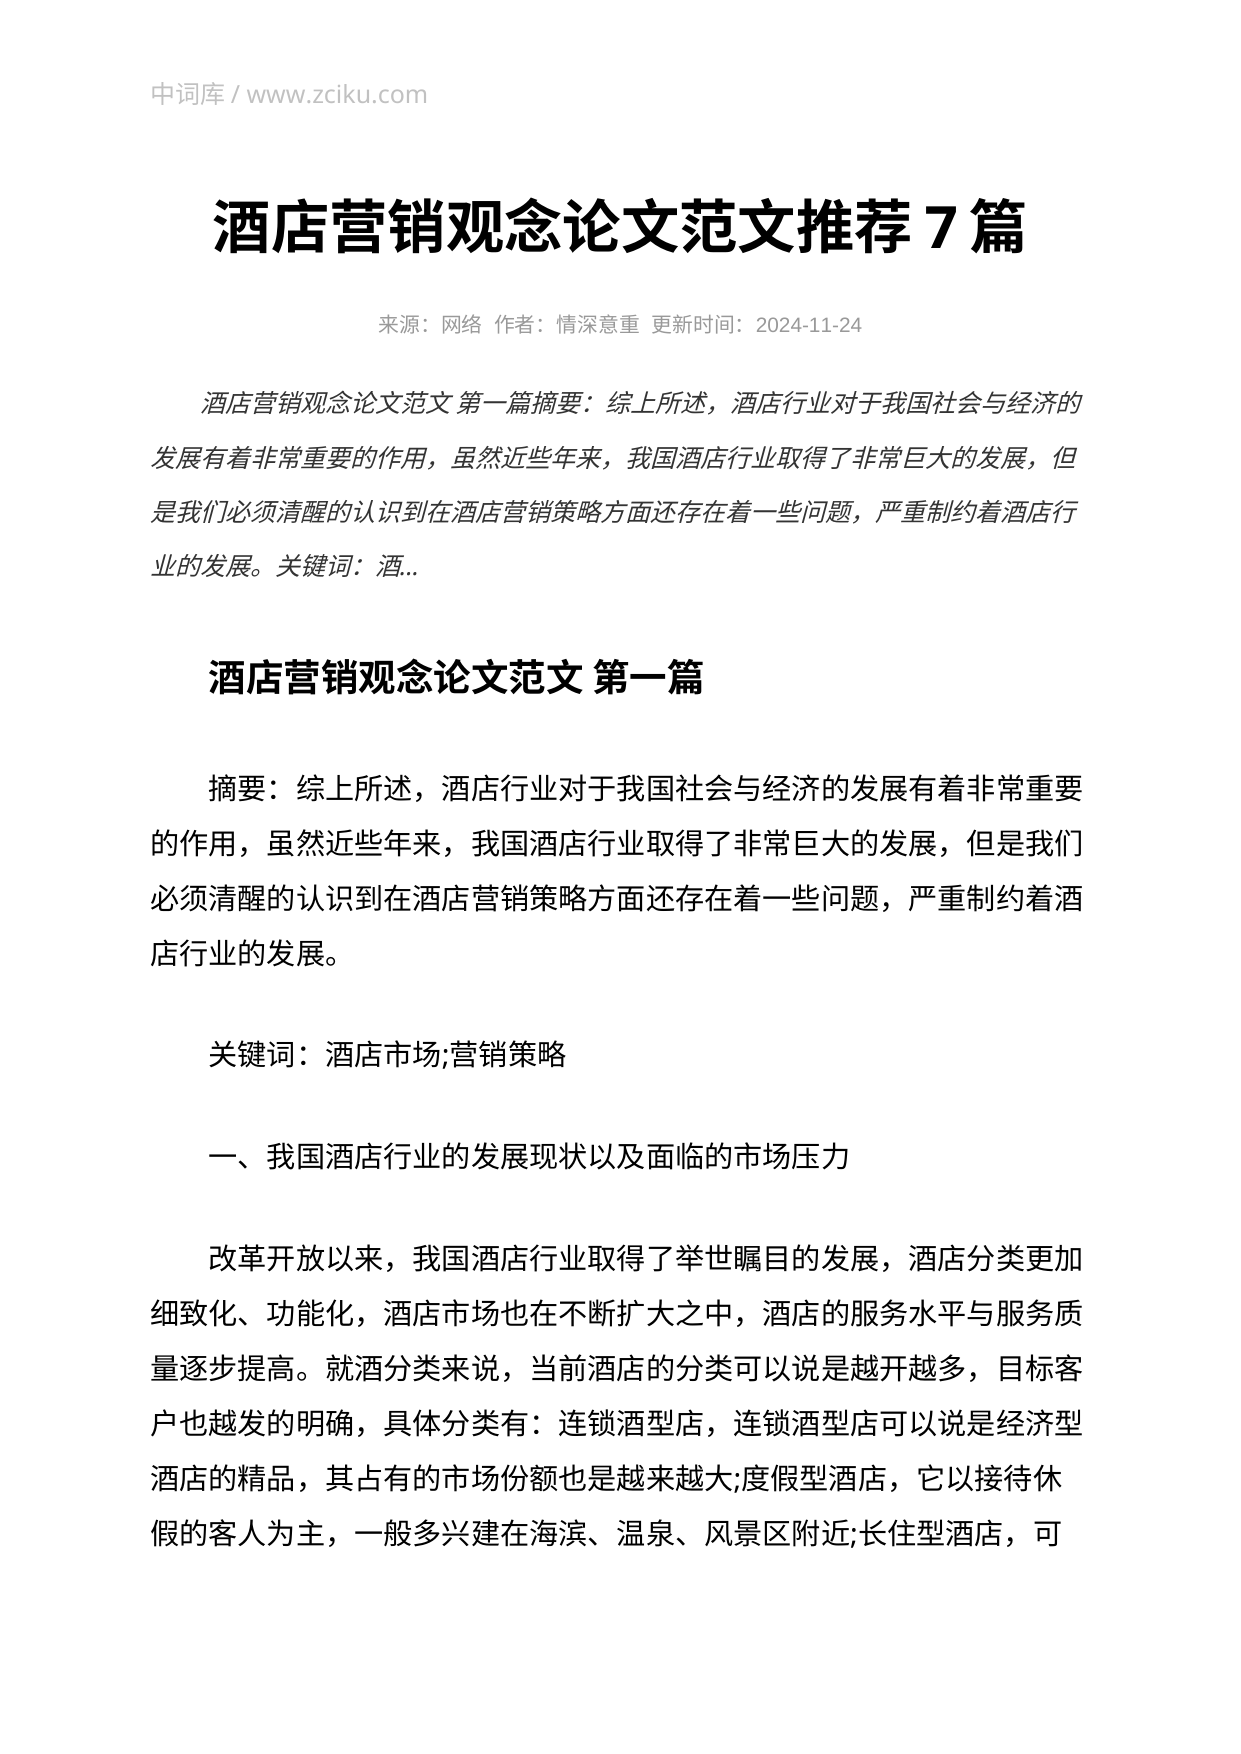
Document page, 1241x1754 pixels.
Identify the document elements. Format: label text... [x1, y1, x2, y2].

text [150, 1236, 1090, 1553]
subtitle 酒店营销观念论文范文推荐7篇 [150, 181, 1090, 266]
text 酒店营销观念论文范文 第一篇 [150, 648, 1090, 702]
text 一、我国酒店行业的发展现状以及面临的市场压力 [150, 1134, 1090, 1176]
text 酒店营销观念论文范文 第一篇摘要：综上所述，酒店行业对于我国社会与经济的发展有着非常重要的作用，虽然近些年来，我国酒店行业取得了非常巨大的发展，但是我们必须清醒的认识到在酒店营销策略方面还存在着一些问题，严重制约着酒店行业的发展。关键词：酒... [150, 384, 1090, 583]
text 关键词：酒店市场;营销策略 [150, 1032, 1090, 1074]
text 摘要：综上所述，酒店行业对于我国社会与经济的发展有着非常重要的作用，虽然近些年来，我国酒店行业取得了非常巨大的发展，但是我们必须清醒的认识到在酒店营销策略方面还存在着一些问题，严重制约着酒店行业的发展。 [150, 766, 1090, 972]
text 来源：网络 作者：情深意重 更新时间：2024-11-24 [150, 313, 1090, 337]
